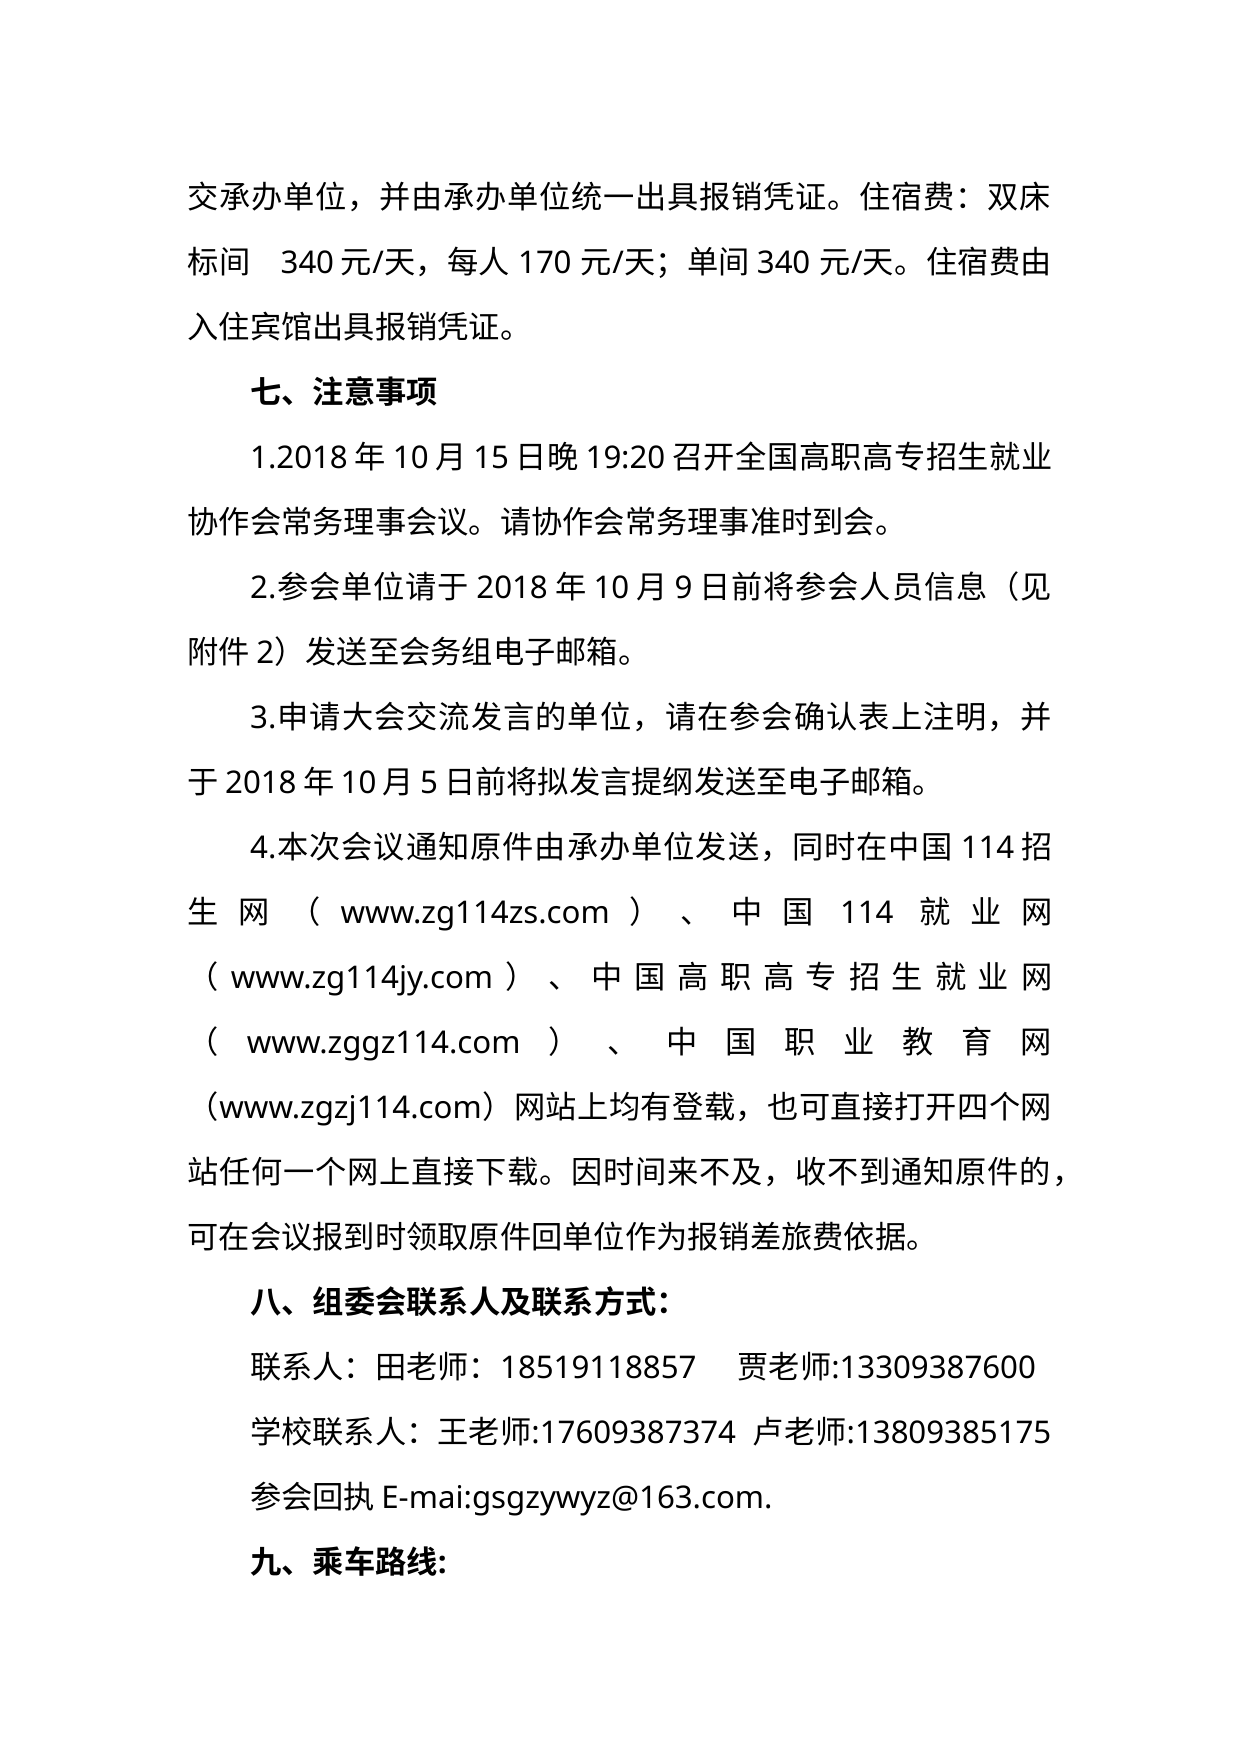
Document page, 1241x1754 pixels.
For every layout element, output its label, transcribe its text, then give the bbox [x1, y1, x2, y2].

text 联系人：田老师：18519118857 贾老师:13309387600 [187, 1332, 1053, 1397]
text 参会回执E-mai:gsgzywyz@163.com. [187, 1462, 1053, 1527]
text 学校联系人：王老师:17609387374 卢老师:13809385175 [187, 1397, 1053, 1462]
text 八、组委会联系人及联系方式： [187, 1267, 1053, 1332]
text 2.参会单位请于2018年10月9日前将参会人员信息（见附件2）发送至会务组电子邮箱。 [187, 552, 1053, 682]
text 4.本次会议通知原件由承办单位发送，同时在中国114招生网（www.zg114zs.com）、中国114就业网（www.zg114jy.com）、中国高职高专招生就业网（www.zggz114.com）、中国职业教育网（www.zgzj114.com）网站上均有登载，也可直接打开四个网站任何一个网上直接下载。因时间来不及，收不到通知原件的，可在会议报到时领取原件回单位作为报销差旅费依据。 [187, 812, 1053, 1267]
text 九、乘车路线: [187, 1527, 1053, 1592]
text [187, 162, 1053, 357]
text 七、注意事项 [187, 357, 1053, 422]
text 1.2018年10月15日晚19:20召开全国高职高专招生就业协作会常务理事会议。请协作会常务理事准时到会。 [187, 422, 1053, 552]
text 3.申请大会交流发言的单位，请在参会确认表上注明，并于2018年10月5日前将拟发言提纲发送至电子邮箱。 [187, 682, 1053, 812]
